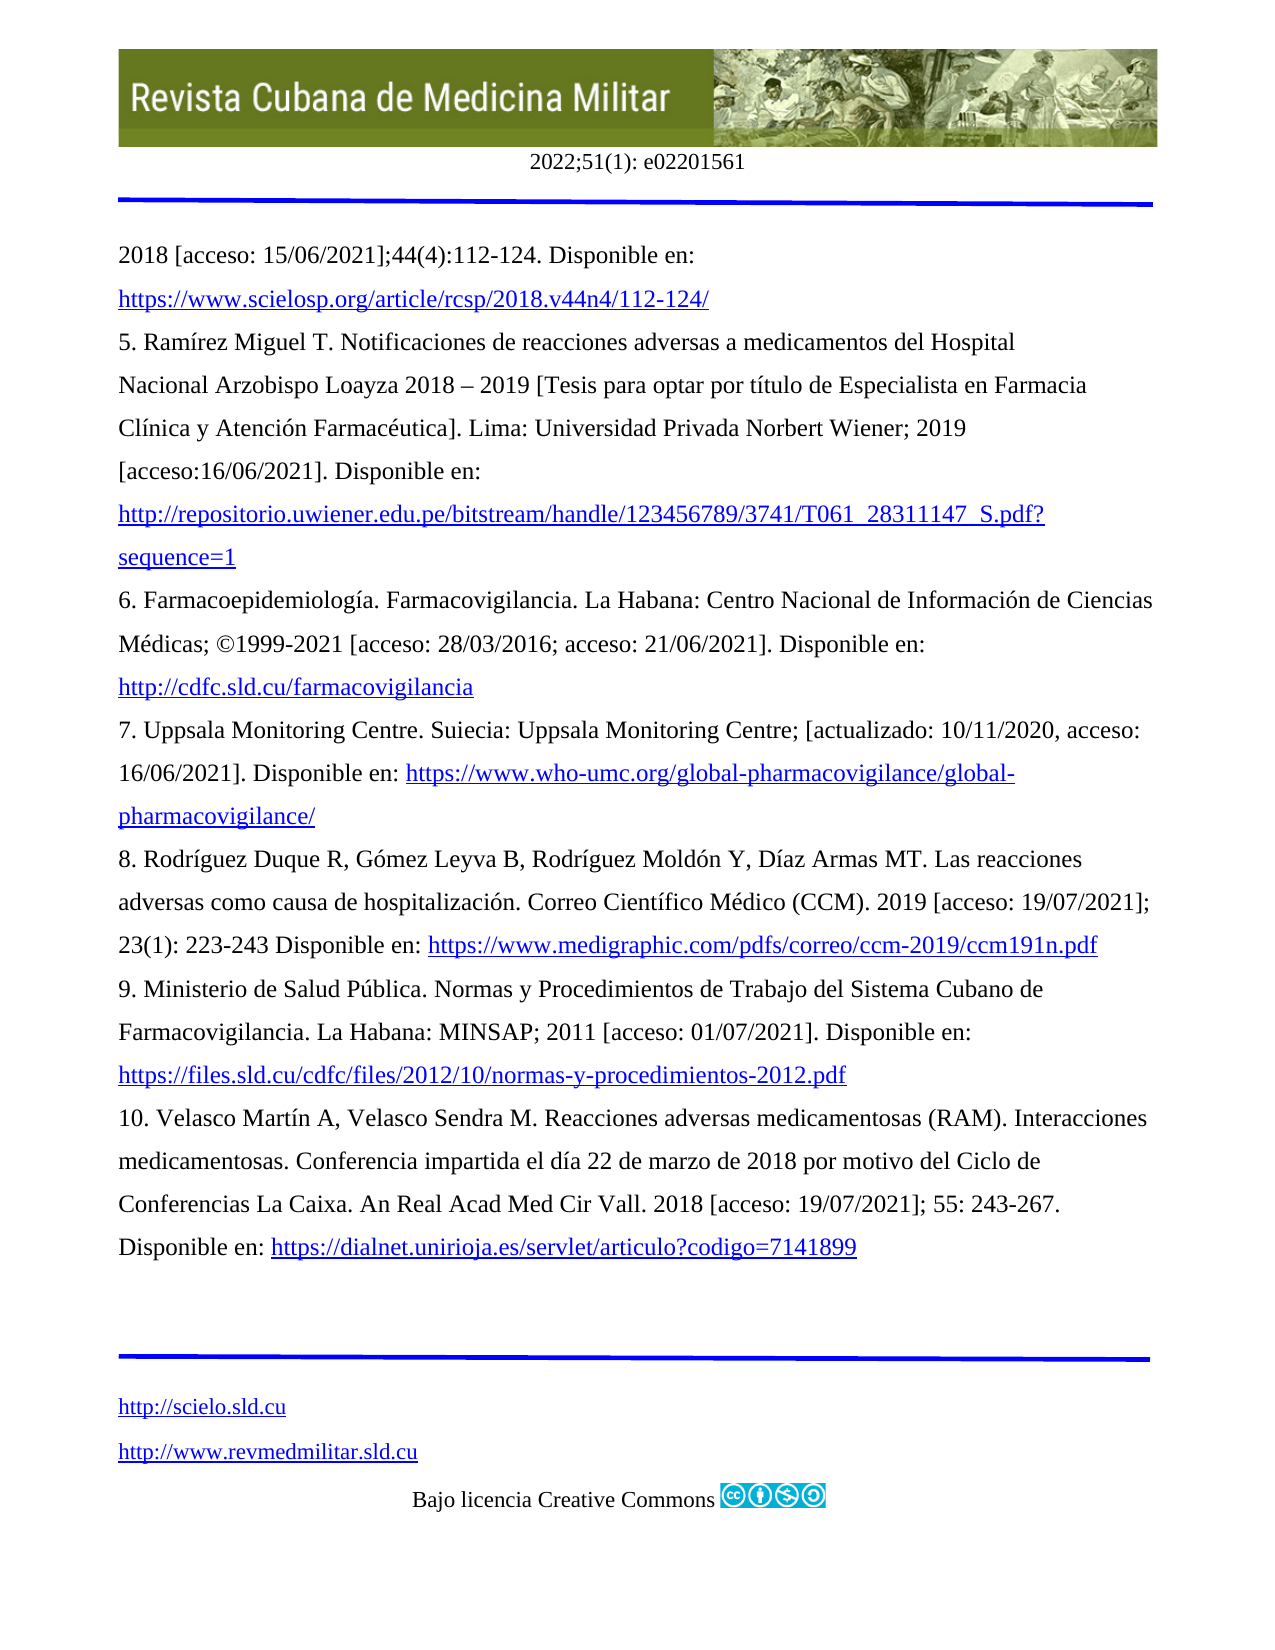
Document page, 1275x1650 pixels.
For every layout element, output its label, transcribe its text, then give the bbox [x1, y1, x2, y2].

text 7. Uppsala Monitoring Centre. Suiecia: Uppsala Monitoring Centre; [actualizado: 10/11/2020, acceso: 16/06/2021]. Disponible en: https://www.who-umc.org/global-pharmacovigilance/global-pharmacovigilance/ [118, 715, 1157, 830]
picture [720, 1483, 826, 1508]
text 10. Velasco Martín A, Velasco Sendra M. Reacciones adversas medicamentosas (RAM). Interacciones medicamentosas. Conferencia impartida el día 22 de marzo de 2018 por motivo del Ciclo de Conferencias La Caixa. An Real Acad Med Cir Vall. 2018 [acceso: 19/07/2021]; 55: 243-267. Disponible en: https://dialnet.unirioja.es/servlet/articulo?codigo=7141899 [118, 1103, 1157, 1261]
text 9. Ministerio de Salud Pública. Normas y Procedimientos de Trabajo del Sistema Cubano de Farmacovigilancia. La Habana: MINSAP; 2011 [acceso: 01/07/2021]. Disponible en: https://files.sld.cu/cdfc/files/2012/10/normas-y-procedimientos-2012.pdf [118, 974, 1157, 1089]
text 8. Rodríguez Duque R, Gómez Leyva B, Rodríguez Moldón Y, Díaz Armas MT. Las reacciones adversas como causa de hospitalización. Correo Científico Médico (CCM). 2019 [acceso: 19/07/2021]; 23(1): 223-243 Disponible en: https://www.medigraphic.com/pdfs/correo/ccm-2019/ccm191n.pdf [118, 844, 1157, 959]
text 5. Ramírez Miguel T. Notificaciones de reacciones adversas a medicamentos del Hospital Nacional Arzobispo Loayza 2018 – 2019 [Tesis para optar por título de Especialista en Farmacia Clínica y Atención Farmacéutica]. Lima: Universidad Privada Norbert Wiener; 2019 [acceso:16/06/2021]. Disponible en: http://repositorio.uwiener.edu.pe/bitstream/handle/123456789/3741/T061_28311147_S.pdf?sequence=1 [118, 327, 1092, 571]
text 6. Farmacoepidemiología. Farmacovigilancia. La Habana: Centro Nacional de Información de Ciencias Médicas; ©1999-2021 [acceso: 28/03/2016; acceso: 21/06/2021]. Disponible en: http://cdfc.sld.cu/farmacovigilancia [118, 586, 1157, 701]
picture [118, 49, 1158, 147]
